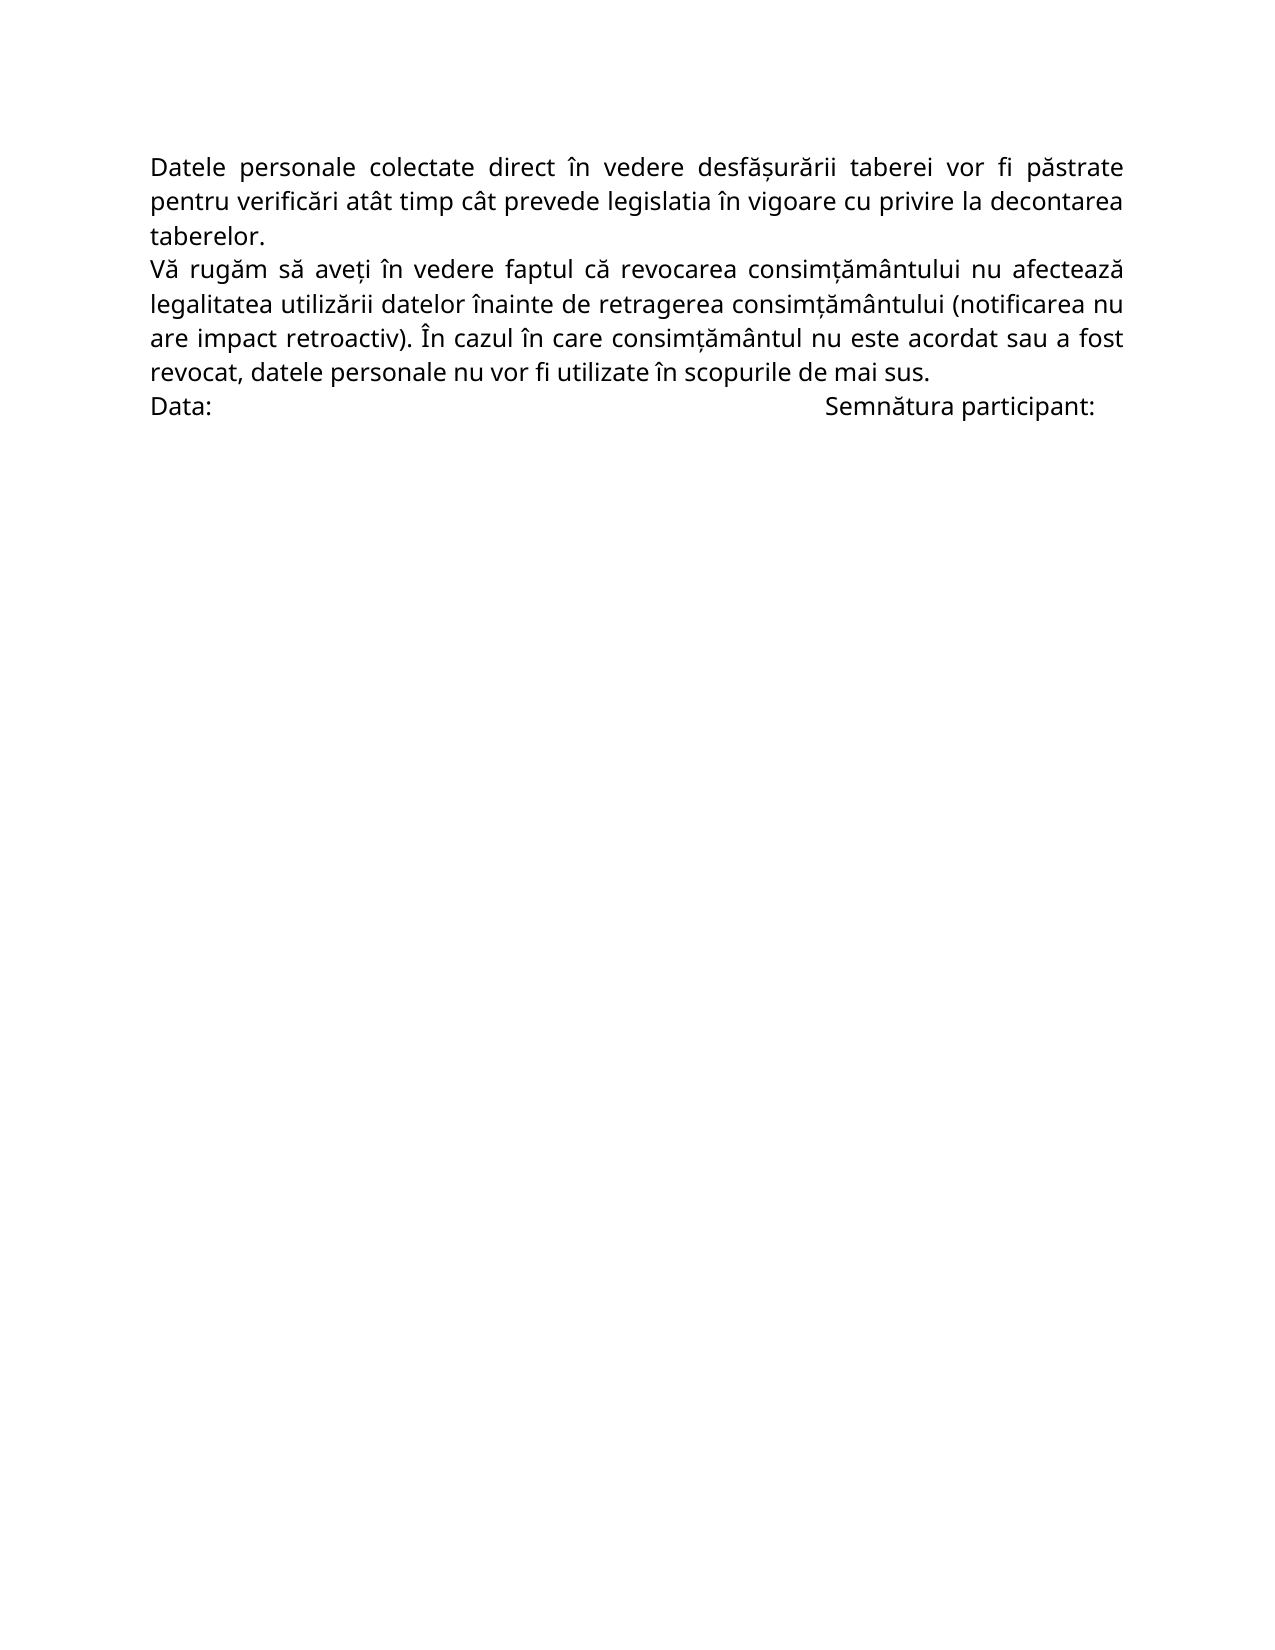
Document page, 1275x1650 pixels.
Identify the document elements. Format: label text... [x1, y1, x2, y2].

text Vă rugăm să aveți în vedere faptul că revocarea consimțământului nu afectează legalitatea utilizării datelor înainte de retragerea consimțământului (notificarea nu are impact retroactiv). În cazul în care consimțământul nu este acordat sau a fost revocat, datele personale nu vor fi utilizate în scopurile de mai sus. [150, 252, 1125, 388]
text Data: Semnătura participant: [150, 388, 1125, 422]
text Datele personale colectate direct în vedere desfășurării taberei vor fi păstrate pentru verificări atât timp cât prevede legislatia în vigoare cu privire la decontarea taberelor. [150, 150, 1125, 252]
